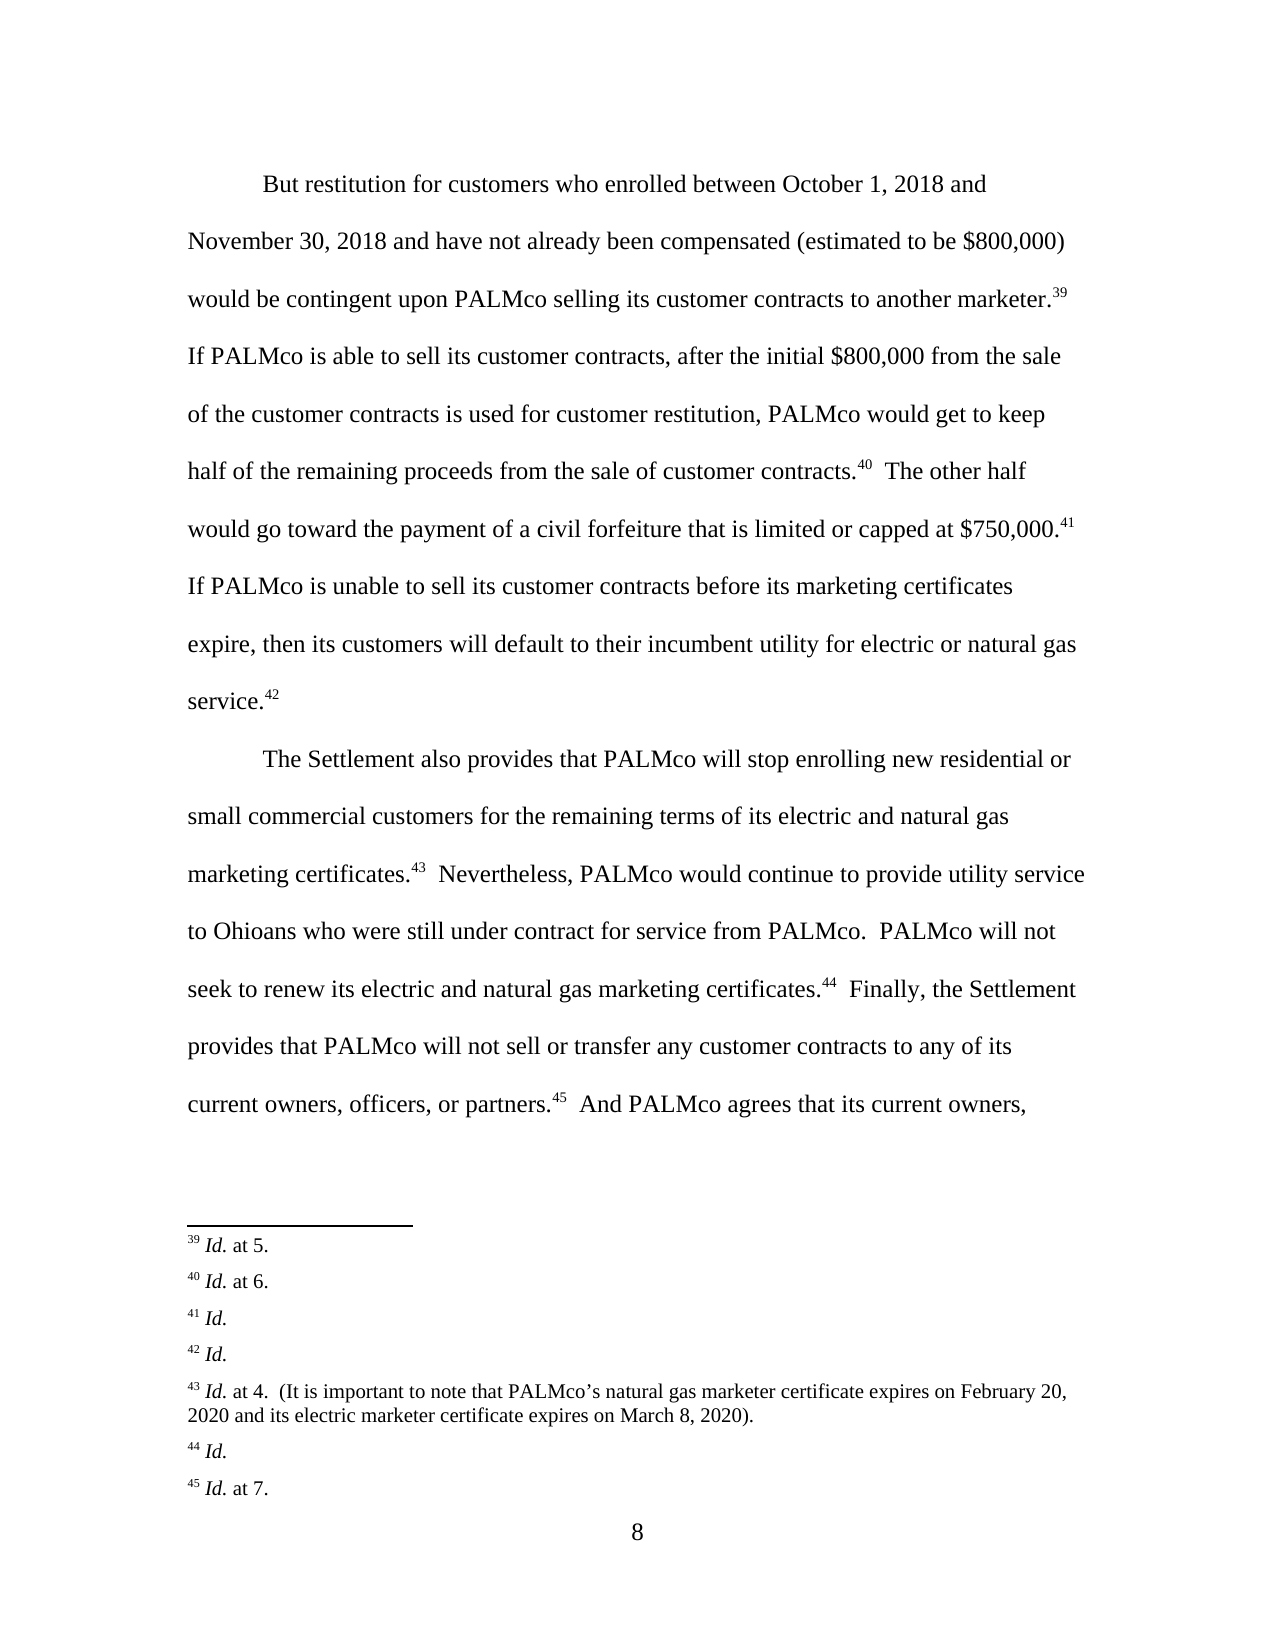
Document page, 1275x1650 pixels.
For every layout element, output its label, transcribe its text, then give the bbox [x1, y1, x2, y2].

text The Settlement also provides that PALMco will stop enrolling new residential or small commercial customers for the remaining terms of its electric and natural gas marketing certificates. Nevertheless, PALMco would continue to provide utility service to Ohioans who were still under contract for service from PALMco. PALMco will not seek to renew its electric and natural gas marketing certificates. Finally, the Settlement provides that PALMco will not sell or transfer any customer contracts to any of its current owners, officers, or partners. And PALMco agrees that its current owners, officers, or partners will not operate as an owner, officer, director, or partner for another competitive electric or natural gas marketer in Ohio for at least five years. [187, 744, 1087, 1117]
text But restitution for customers who enrolled between October 1, 2018 and November 30, 2018 and have not already been compensated (estimated to be $800,000) would be contingent upon PALMco selling its customer contracts to another marketer. If PALMco is able to sell its customer contracts, after the initial $800,000 from the sale of the customer contracts is used for customer restitution, PALMco would get to keep half of the remaining proceeds from the sale of customer contracts. The other half would go toward the payment of a civil forfeiture that is limited or capped at $750,000. If PALMco is unable to sell its customer contracts before its marketing certificates expire, then its customers will default to their incumbent utility for electric or natural gas service. [187, 169, 1087, 715]
